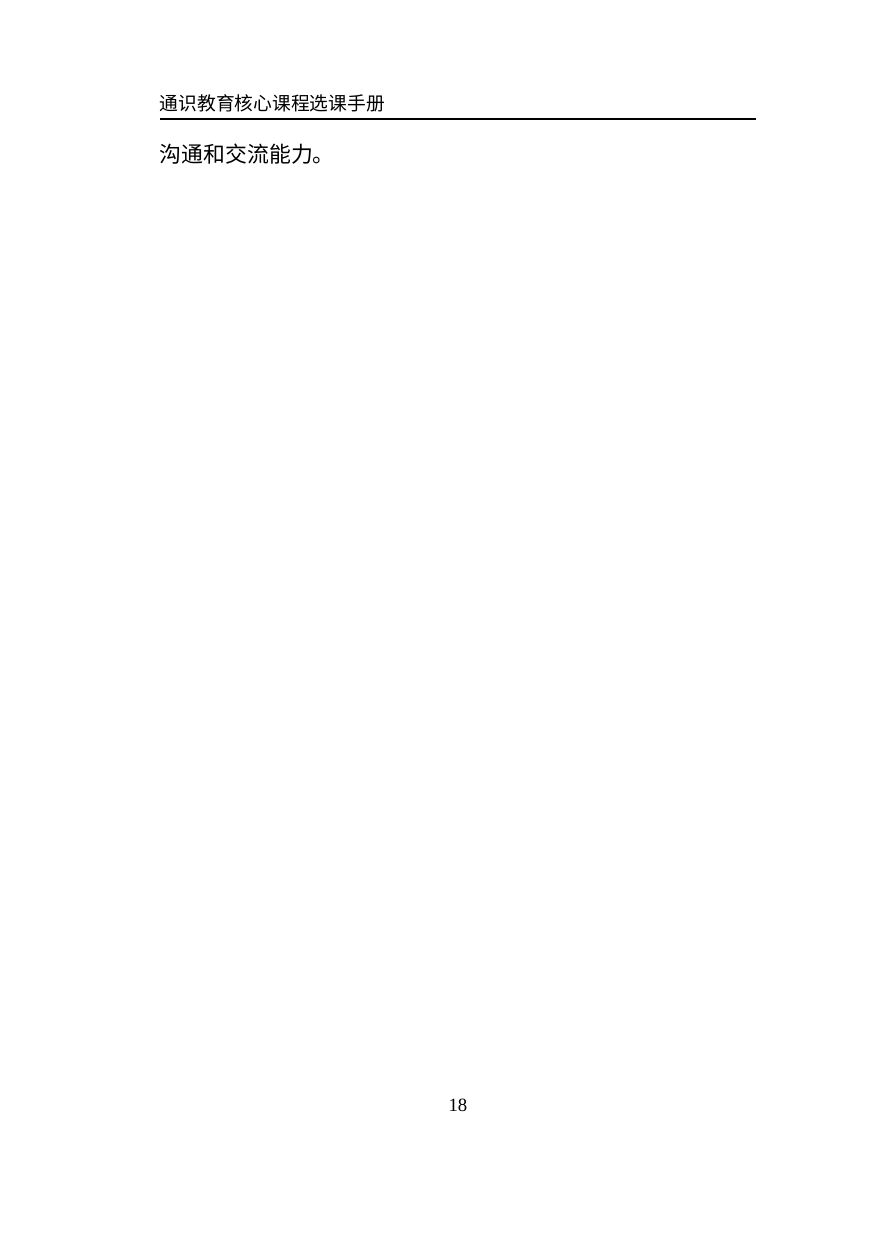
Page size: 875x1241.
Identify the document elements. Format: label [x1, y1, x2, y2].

text [159, 133, 756, 170]
